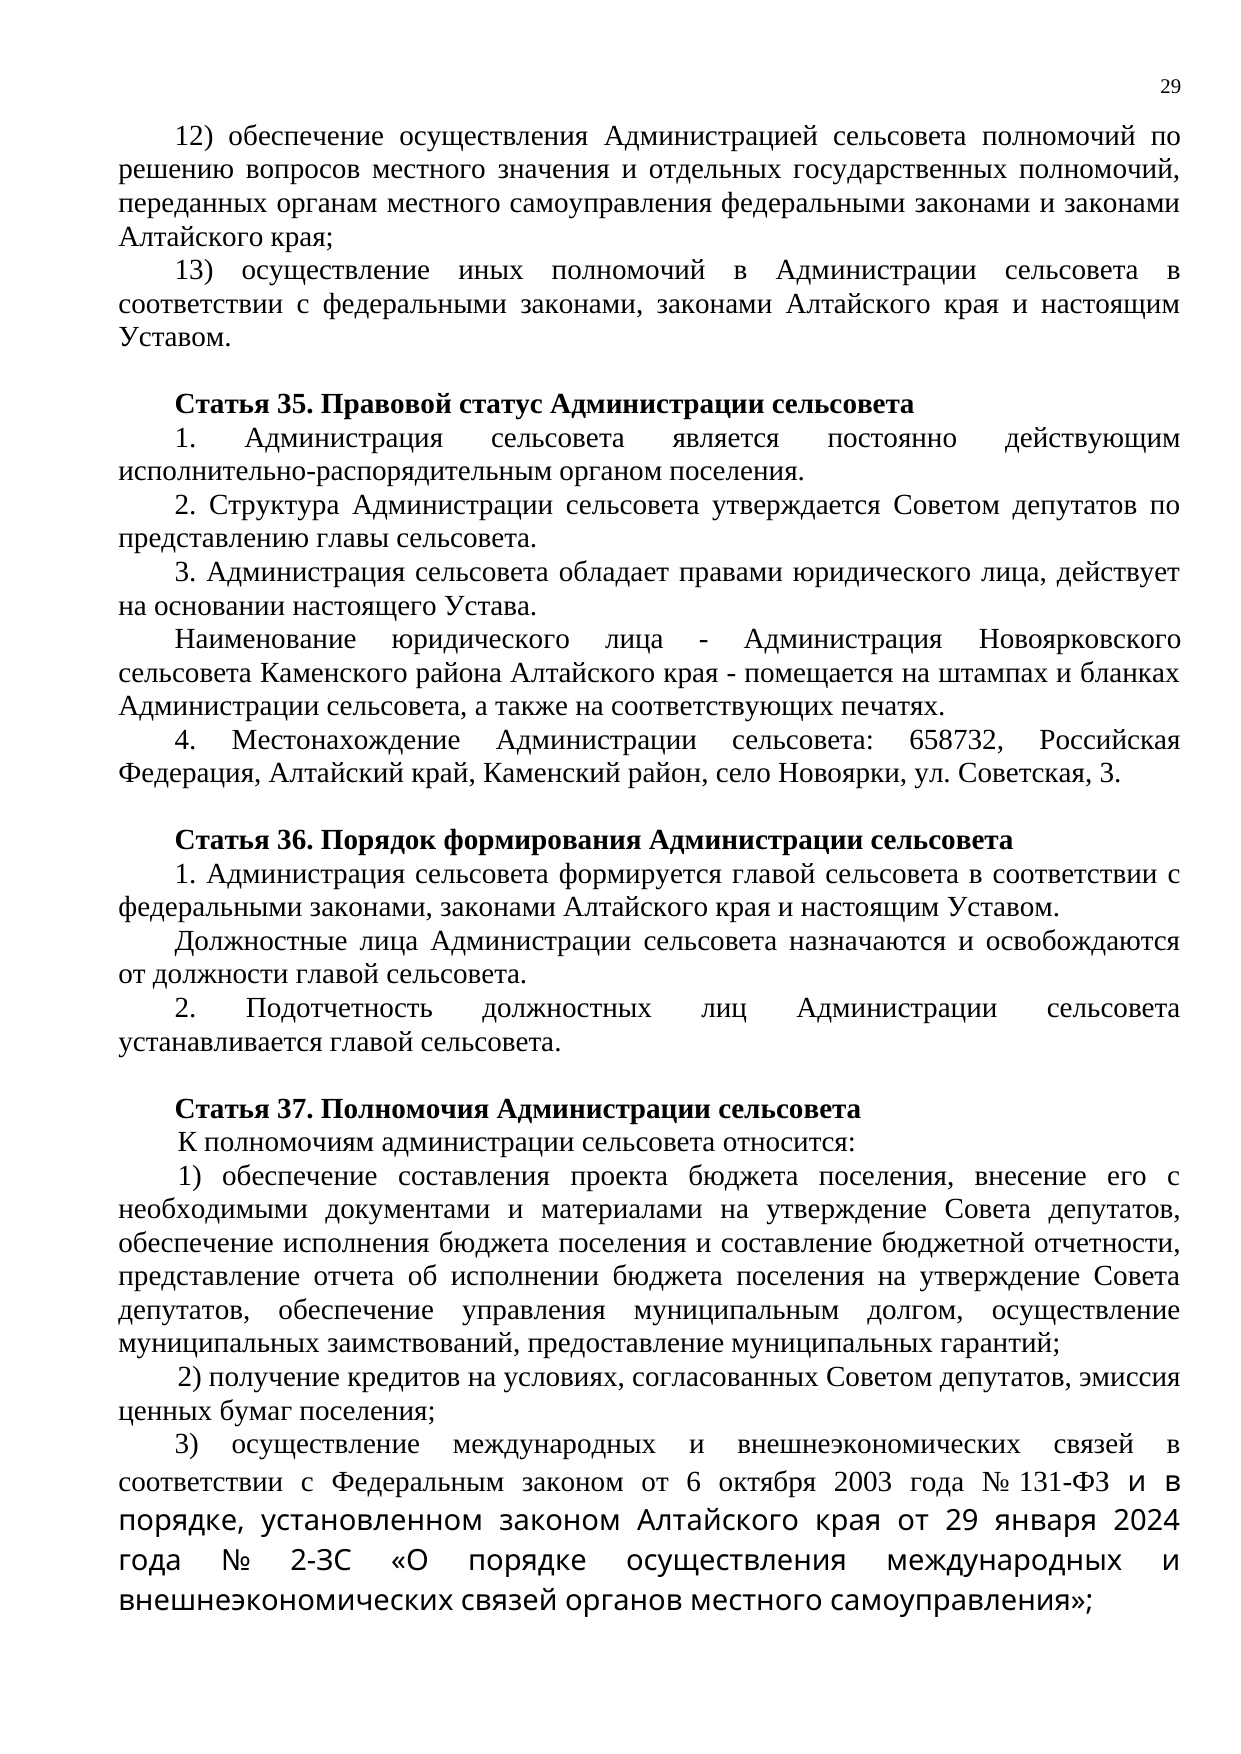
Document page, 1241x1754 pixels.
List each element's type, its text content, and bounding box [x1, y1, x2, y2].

text 2. Подотчетность должностных лиц Администрации сельсовета устанавливается главой сельсовета. [118, 990, 1181, 1057]
text 2. Структура Администрации сельсовета утверждается Советом депутатов по представлению главы сельсовета. [118, 487, 1181, 554]
text 1) обеспечение составления проекта бюджета поселения, внесение его с необходимыми документами и материалами на утверждение Совета депутатов, обеспечение исполнения бюджета поселения и составление бюджетной отчетности, представление отчета об исполнении бюджета поселения на утверждение Совета депутатов, обеспечение управления муниципальным долгом, осуществление муниципальных заимствований, предоставление муниципальных гарантий; [118, 1158, 1181, 1359]
text Должностные лица Администрации сельсовета назначаются и освобождаются от должности главой сельсовета. [118, 923, 1181, 990]
text 3) осуществление международных и внешнеэкономических связей в соответствии с Федеральным законом от 6 октября 2003 года № 131-ФЗ и в порядке, установленном законом Алтайского края от 29 января 2024 года № 2-ЗС «О порядке осуществления международных и внешнеэкономических связей органов местного самоуправления»; [118, 1426, 1181, 1618]
text 3. Администрация сельсовета обладает правами юридического лица, действует на основании настоящего Устава. [118, 554, 1181, 621]
subtitle Статья 36. Порядок формирования Администрации сельсовета [118, 822, 1181, 856]
text 12) обеспечение осуществления Администрацией сельсовета полномочий по решению вопросов местного значения и отдельных государственных полномочий, переданных органам местного самоуправления федеральными законами и законами Алтайского края; [118, 118, 1181, 252]
text Статья 37. Полномочия Администрации сельсовета [118, 1091, 1181, 1124]
text 13) осуществление иных полномочий в Администрации сельсовета в соответствии с федеральными законами, законами Алтайского края и настоящим Уставом. [118, 252, 1181, 353]
subtitle Статья 35. Правовой статус Администрации сельсовета [118, 386, 1181, 420]
text 2) получение кредитов на условиях, согласованных Советом депутатов, эмиссия ценных бумаг поселения; [118, 1359, 1181, 1426]
text 1. Администрация сельсовета формируется главой сельсовета в соответствии с федеральными законами, законами Алтайского края и настоящим Уставом. [118, 856, 1181, 923]
text К полномочиям администрации сельсовета относится: [118, 1124, 1181, 1158]
text Наименование юридического лица - Администрация Новоярковского сельсовета Каменского района Алтайского края - помещается на штампах и бланках Администрации сельсовета, а также на соответствующих печатях. [118, 621, 1181, 722]
text 1. Администрация сельсовета является постоянно действующим исполнительно-распорядительным органом поселения. [118, 420, 1181, 487]
text 4. Местонахождение Администрации сельсовета: 658732, Российская Федерация, Алтайский край, Каменский район, село Новоярки, ул. Советская, 3. [118, 722, 1181, 789]
